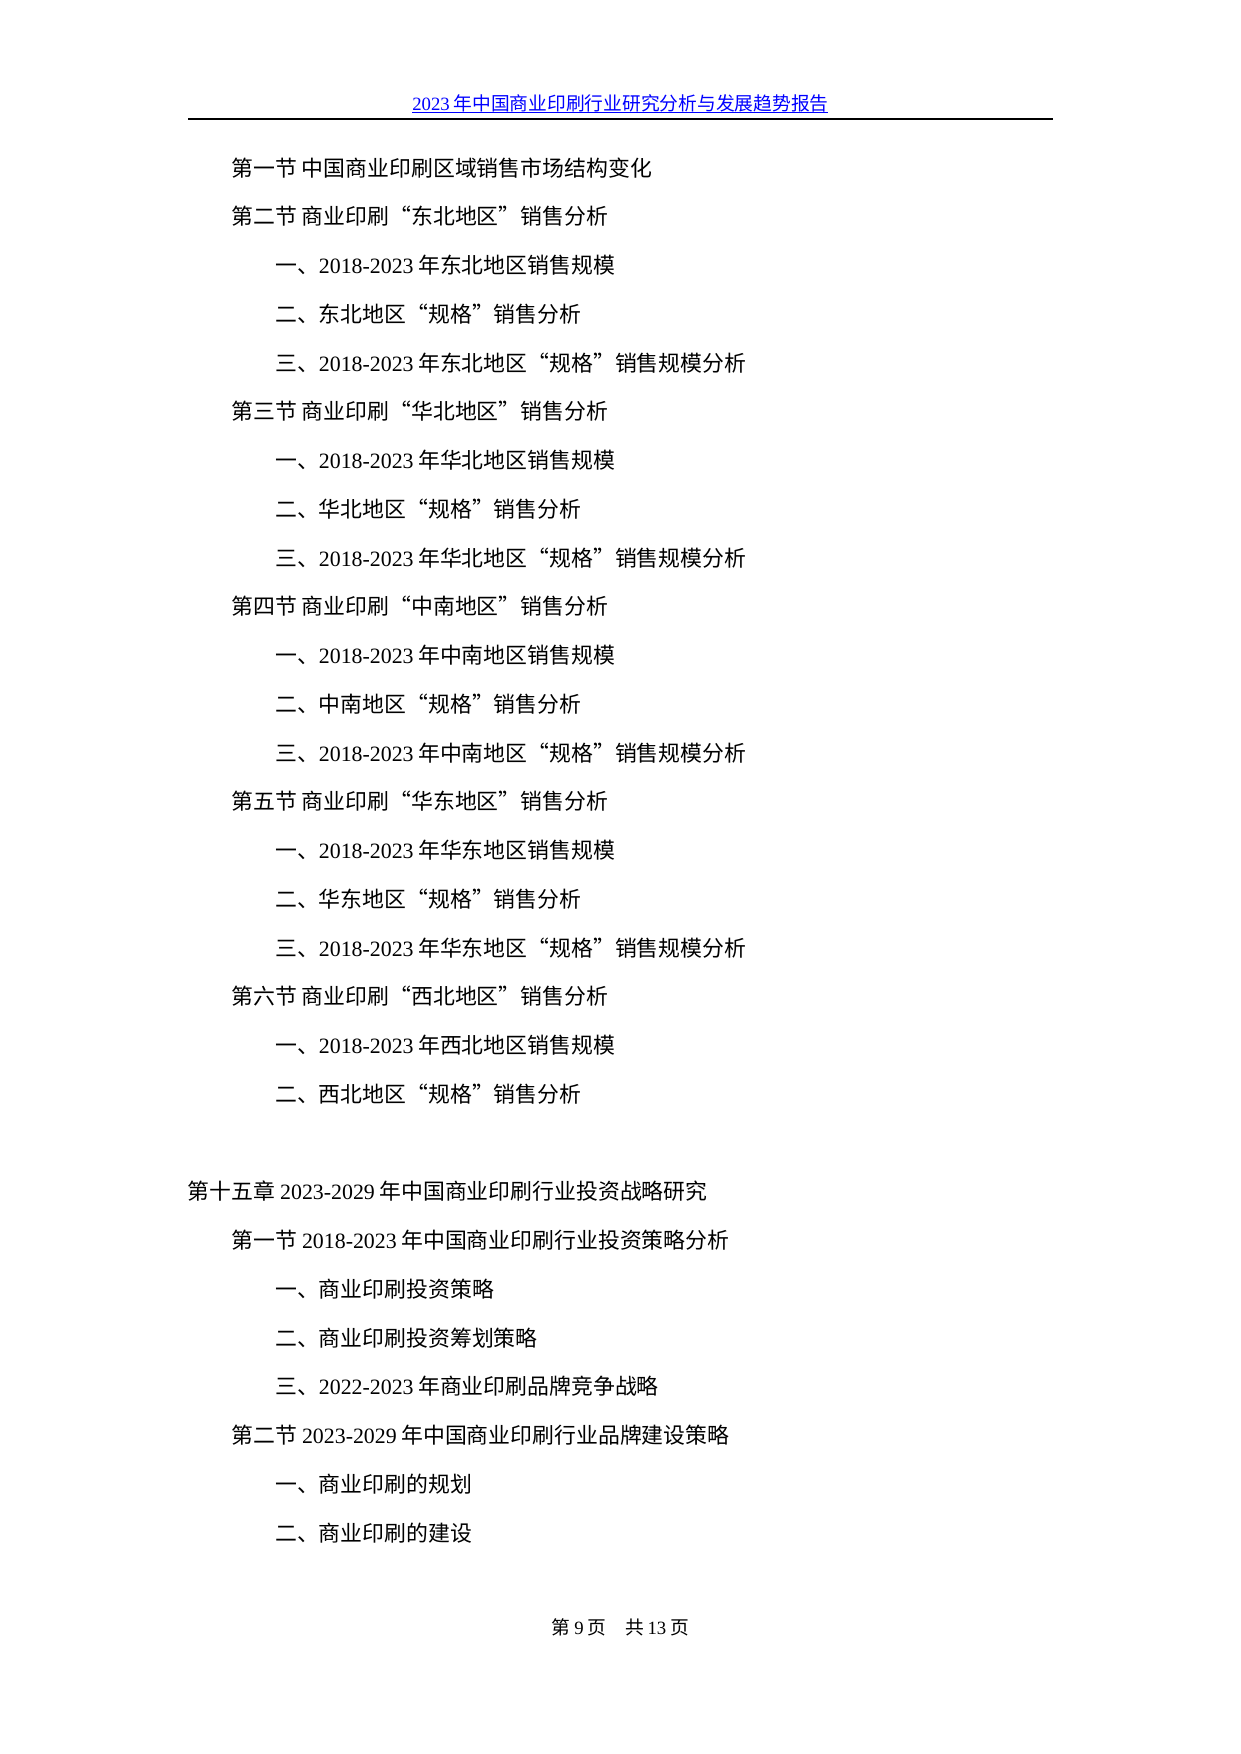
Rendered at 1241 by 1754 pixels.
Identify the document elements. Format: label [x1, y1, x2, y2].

text [187, 150, 1053, 1548]
